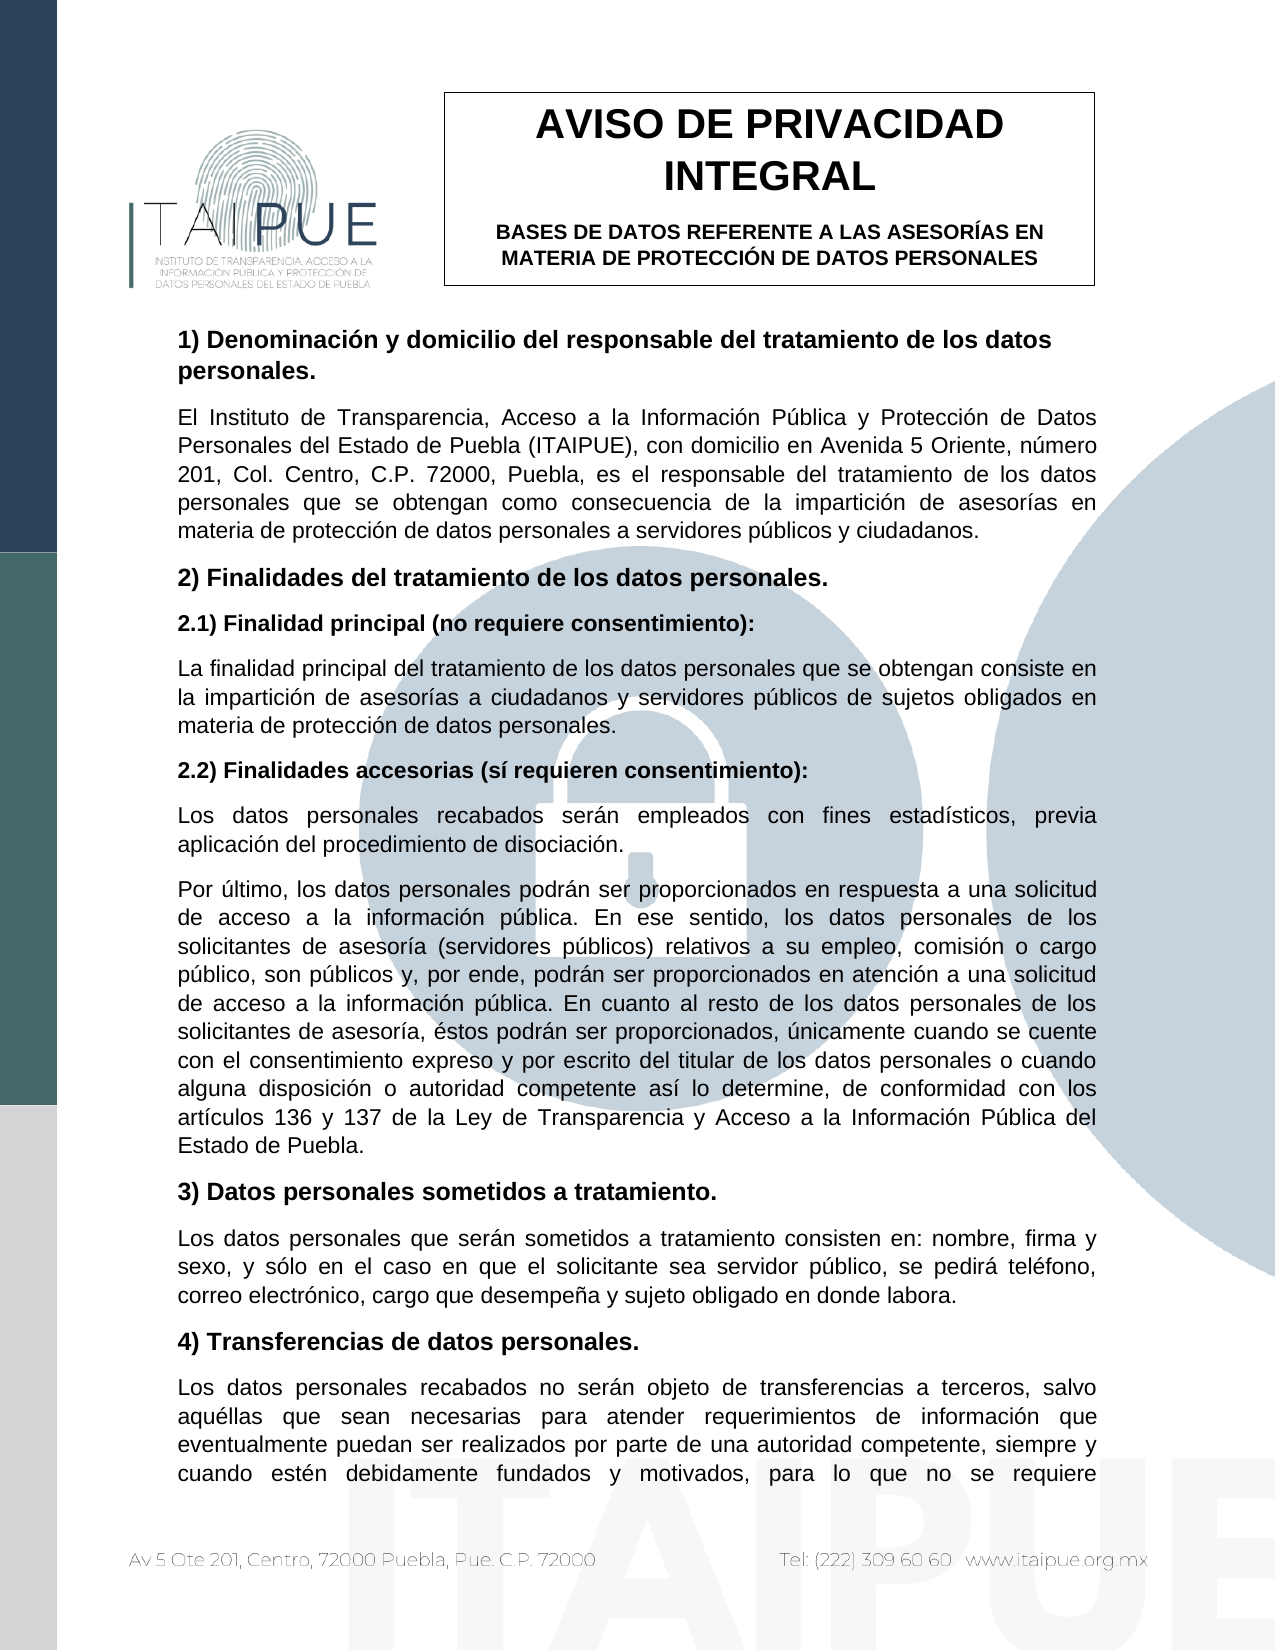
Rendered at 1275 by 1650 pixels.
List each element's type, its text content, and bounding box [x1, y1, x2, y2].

text 1) Denominación y domicilio del responsable del tratamiento de los datos personales. [177, 325, 1098, 385]
text Los datos personales que serán sometidos a tratamiento consisten en: nombre, firma y sexo, y sólo en el caso en que el solicitante sea servidor público, se pedirá teléfono, correo electrónico, cargo que desempeña y sujeto obligado en donde labora. [177, 1225, 1098, 1308]
text Por último, los datos personales podrán ser proporcionados en respuesta a una solicitud de acceso a la información pública. En ese sentido, los datos personales de los solicitantes de asesoría (servidores públicos) relativos a su empleo, comisión o cargo público, son públicos y, por ende, podrán ser proporcionados en atención a una solicitud de acceso a la información pública. En cuanto al resto de los datos personales de los solicitantes de asesoría, éstos podrán ser proporcionados, únicamente cuando se cuente con el consentimiento expreso y por escrito del titular de los datos personales o cuando alguna disposición o autoridad competente así lo determine, de conformidad con los artículos 136 y 137 de la Ley de Transparencia y Acceso a la Información Pública del Estado de Puebla. [177, 876, 1098, 1158]
text 2.2) Finalidades accesorias (sí requieren consentimiento): [177, 757, 1098, 784]
text 4) Transferencias de datos personales. [177, 1327, 1098, 1355]
text 2.1) Finalidad principal (no requiere consentimiento): [177, 610, 1098, 637]
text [177, 1374, 1098, 1486]
text 3) Datos personales sometidos a tratamiento. [177, 1177, 1098, 1206]
text El Instituto de Transparencia, Acceso a la Información Pública y Protección de Datos Personales del Estado de Puebla (ITAIPUE), con domicilio en Avenida 5 Oriente, número 201, Col. Centro, C.P. 72000, Puebla, es el responsable del tratamiento de los datos personales que se obtengan como consecuencia de la impartición de asesorías en materia de protección de datos personales a servidores públicos y ciudadanos. [177, 404, 1098, 544]
text 2) Finalidades del tratamiento de los datos personales. [177, 562, 1098, 591]
text La finalidad principal del tratamiento de los datos personales que se obtengan consiste en la impartición de asesorías a ciudadanos y servidores públicos de sujetos obligados en materia de protección de datos personales. [177, 655, 1098, 738]
picture [0, 0, 1275, 1650]
text Los datos personales recabados serán empleados con fines estadísticos, previa aplicación del procedimiento de disociación. [177, 802, 1098, 857]
